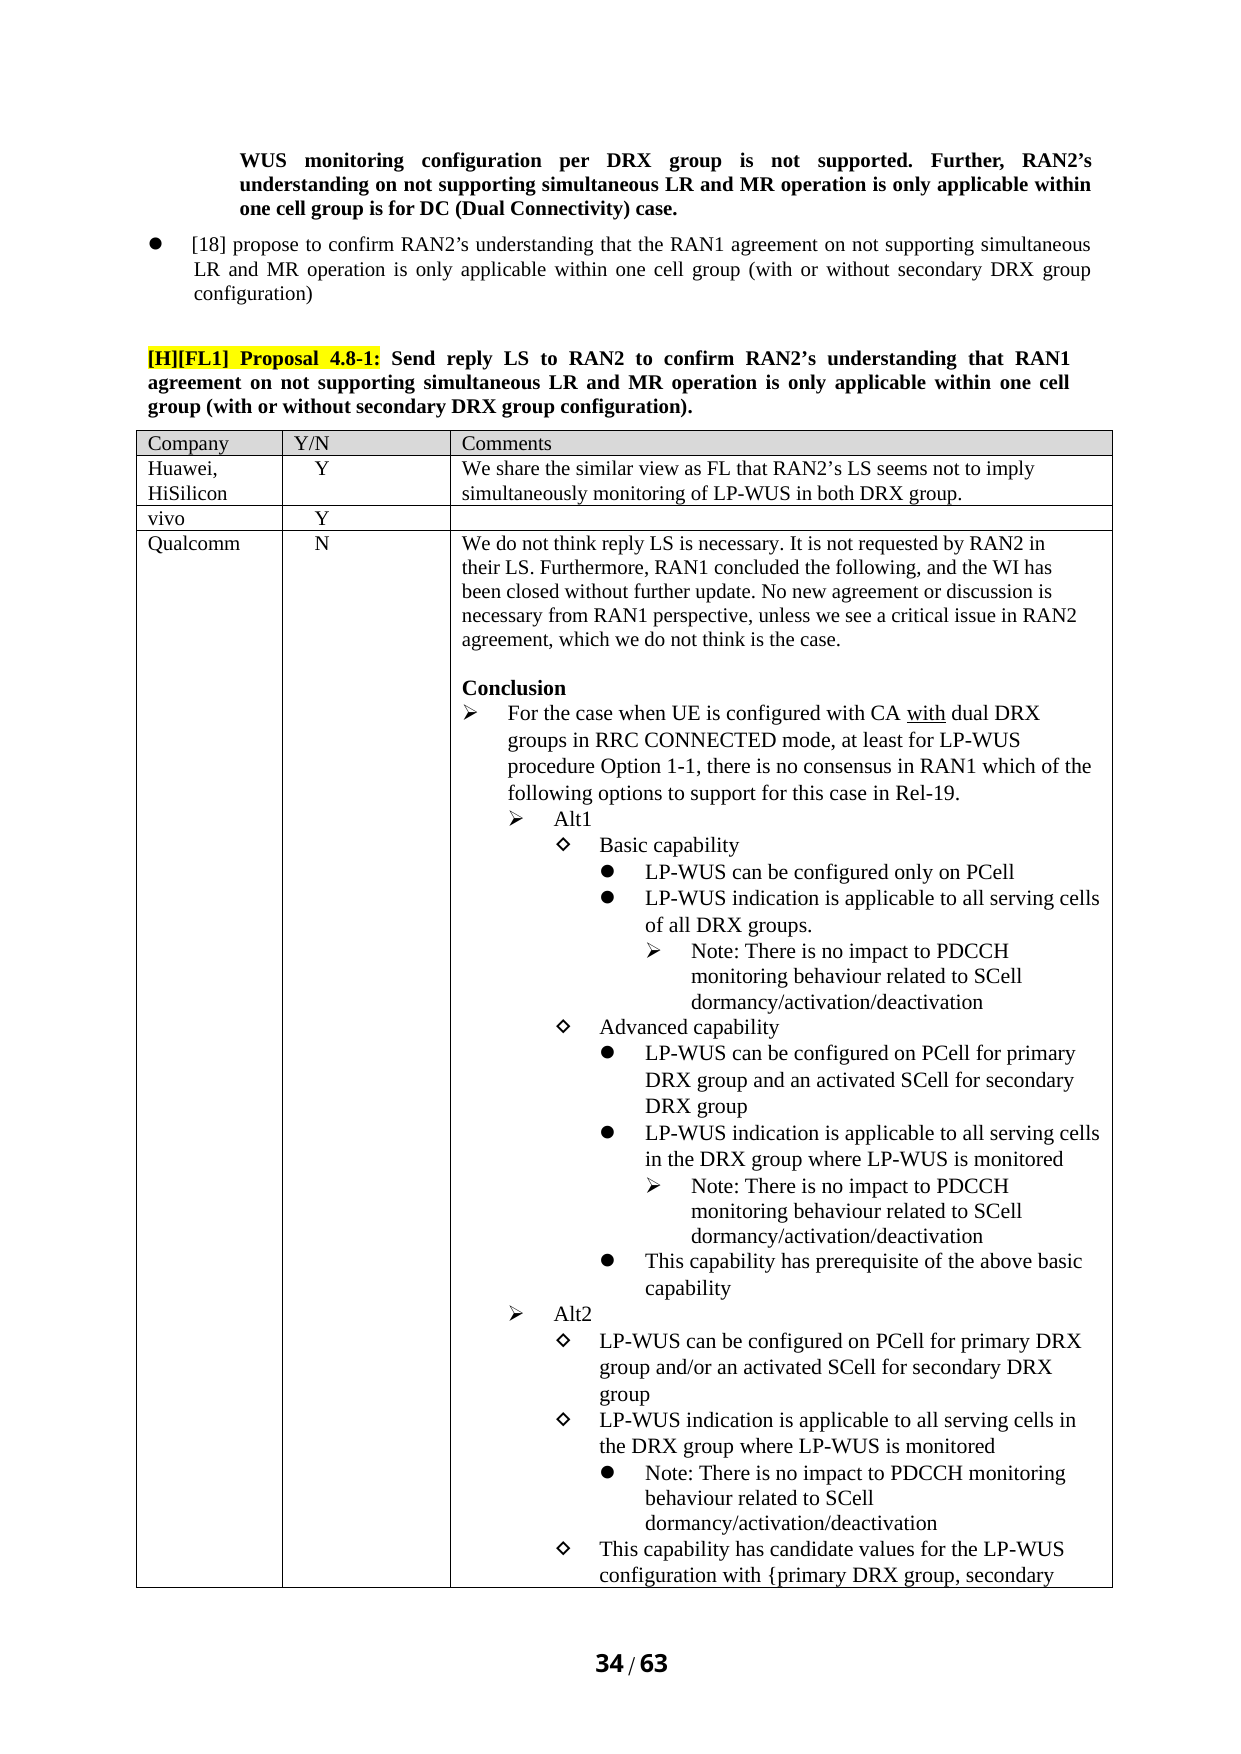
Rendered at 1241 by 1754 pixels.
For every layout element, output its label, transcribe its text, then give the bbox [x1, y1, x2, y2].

table_cell Y [283, 456, 450, 504]
table_cell vivo [137, 506, 282, 529]
table_cell Y [283, 506, 450, 529]
table_cell Huawei, HiSilicon [137, 456, 282, 504]
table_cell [451, 531, 1112, 1587]
table_cell Qualcomm [137, 531, 282, 1587]
table_cell [451, 506, 1112, 529]
table_cell We share the similar view as FL that RAN2’s LS seems not to imply simultaneously monitoring of LP-WUS in both DRX group. [451, 456, 1112, 504]
table_cell N [283, 531, 450, 1587]
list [193, 148, 1092, 220]
table_header Y/N [283, 431, 450, 455]
table_header Comments [451, 431, 1112, 455]
list [18] propose to confirm RAN2’s understanding that the RAN1 agreement on not supporting simultaneous LR and MR operation is only applicable within one cell group (with or without secondary DRX group configuration) [148, 232, 1092, 304]
table_header Company [137, 431, 282, 455]
text [H][FL1] Proposal 4.8-1: Send reply LS to RAN2 to confirm RAN2’s understanding that RAN1 agreement on not supporting simultaneous LR and MR operation is only applicable within one cell group (with or without secondary DRX group configuration). [148, 346, 1072, 418]
